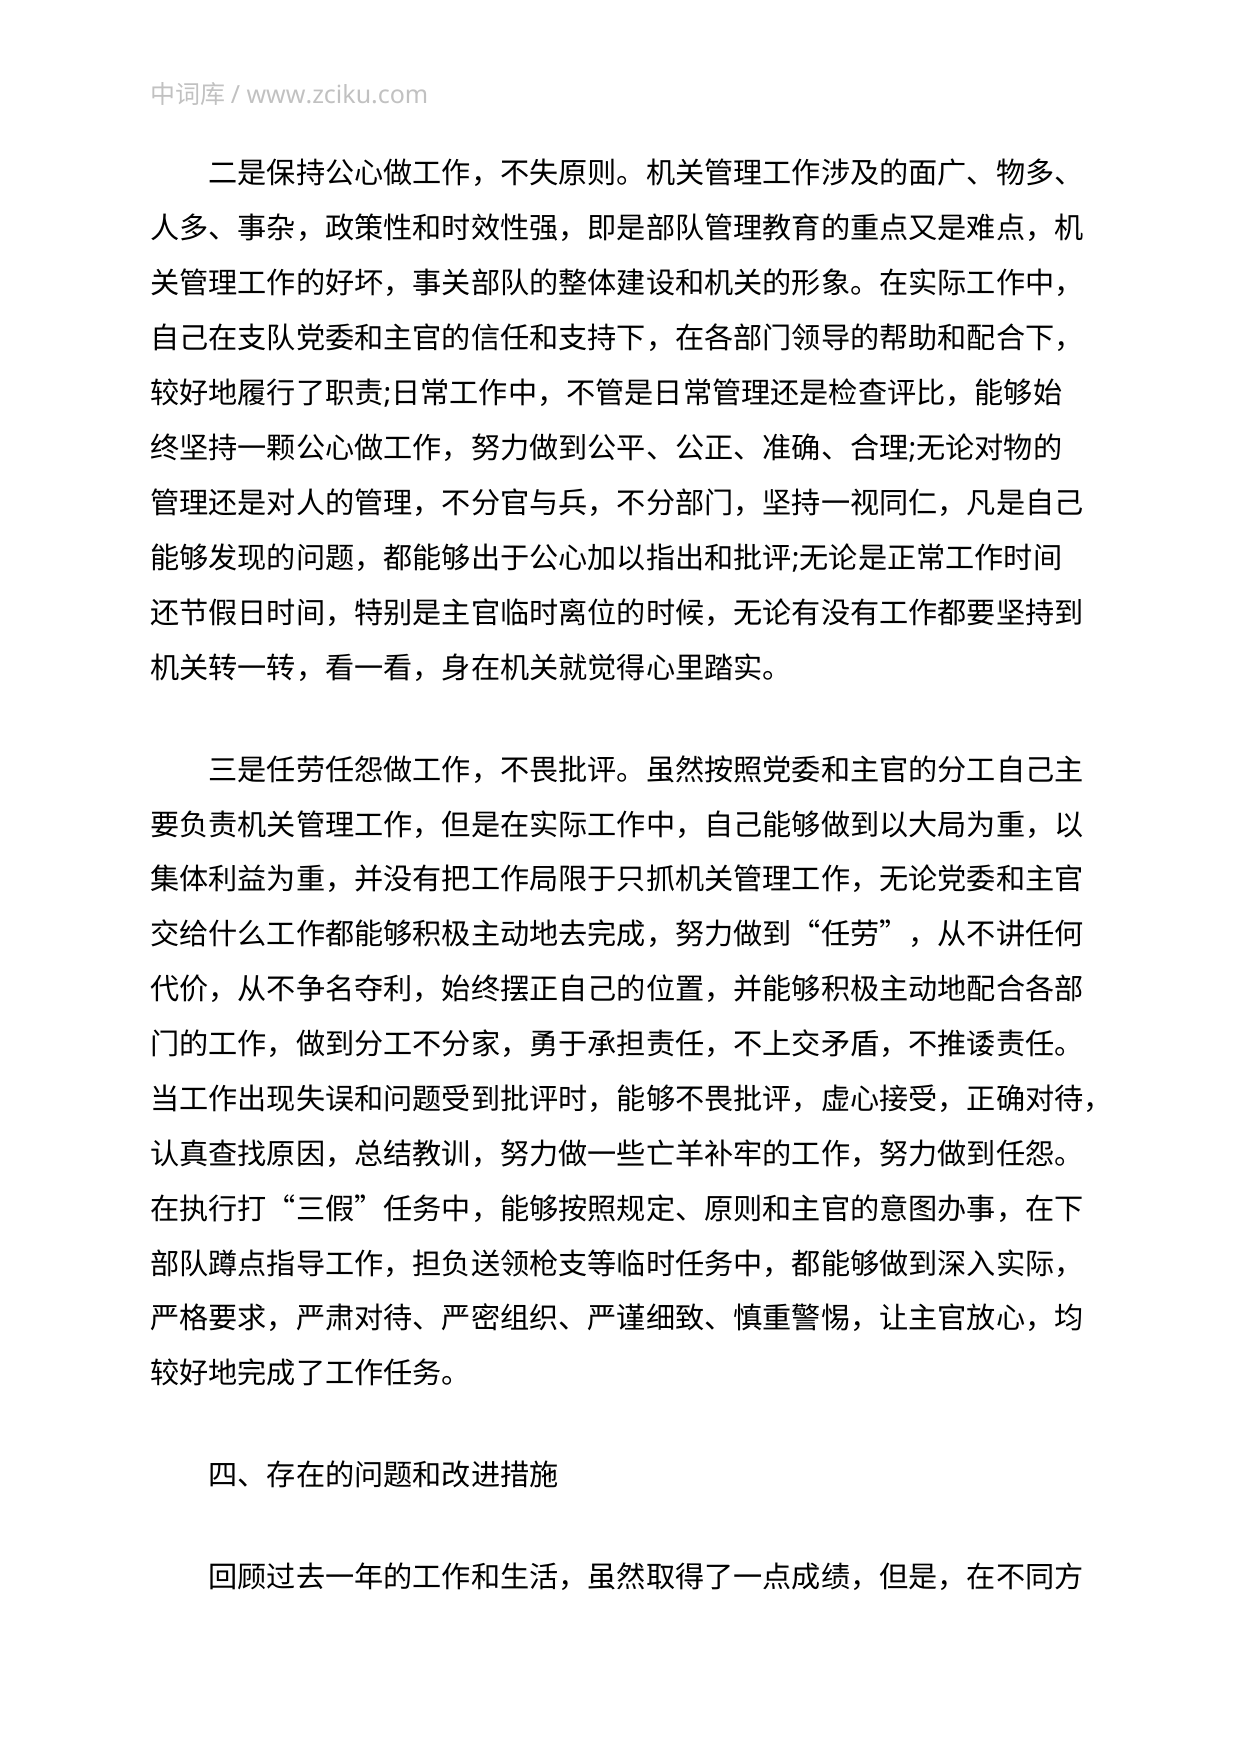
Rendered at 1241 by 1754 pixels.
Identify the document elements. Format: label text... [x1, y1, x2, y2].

text 二是保持公心做工作，不失原则。机关管理工作涉及的面广、物多、人多、事杂，政策性和时效性强，即是部队管理教育的重点又是难点，机关管理工作的好坏，事关部队的整体建设和机关的形象。在实际工作中，自己在支队党委和主官的信任和支持下，在各部门领导的帮助和配合下，较好地履行了职责;日常工作中，不管是日常管理还是检查评比，能够始终坚持一颗公心做工作，努力做到公平、公正、准确、合理;无论对物的管理还是对人的管理，不分官与兵，不分部门，坚持一视同仁，凡是自己能够发现的问题，都能够出于公心加以指出和批评;无论是正常工作时间还节假日时间，特别是主官临时离位的时候，无论有没有工作都要坚持到机关转一转，看一看，身在机关就觉得心里踏实。 [150, 150, 1090, 687]
text 四、存在的问题和改进措施 [150, 1452, 1090, 1494]
text 三是任劳任怨做工作，不畏批评。虽然按照党委和主官的分工自己主要负责机关管理工作，但是在实际工作中，自己能够做到以大局为重，以集体利益为重，并没有把工作局限于只抓机关管理工作，无论党委和主官交给什么工作都能够积极主动地去完成，努力做到“任劳”，从不讲任何代价，从不争名夺利，始终摆正自己的位置，并能够积极主动地配合各部门的工作，做到分工不分家，勇于承担责任，不上交矛盾，不推诿责任。当工作出现失误和问题受到批评时，能够不畏批评，虚心接受，正确对待，认真查找原因，总结教训，努力做一些亡羊补牢的工作，努力做到任怨。在执行打“三假”任务中，能够按照规定、原则和主官的意图办事，在下部队蹲点指导工作，担负送领枪支等临时任务中，都能够做到深入实际，严格要求，严肃对待、严密组织、严谨细致、慎重警惕，让主官放心，均较好地完成了工作任务。 [150, 746, 1090, 1392]
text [150, 1553, 1090, 1596]
